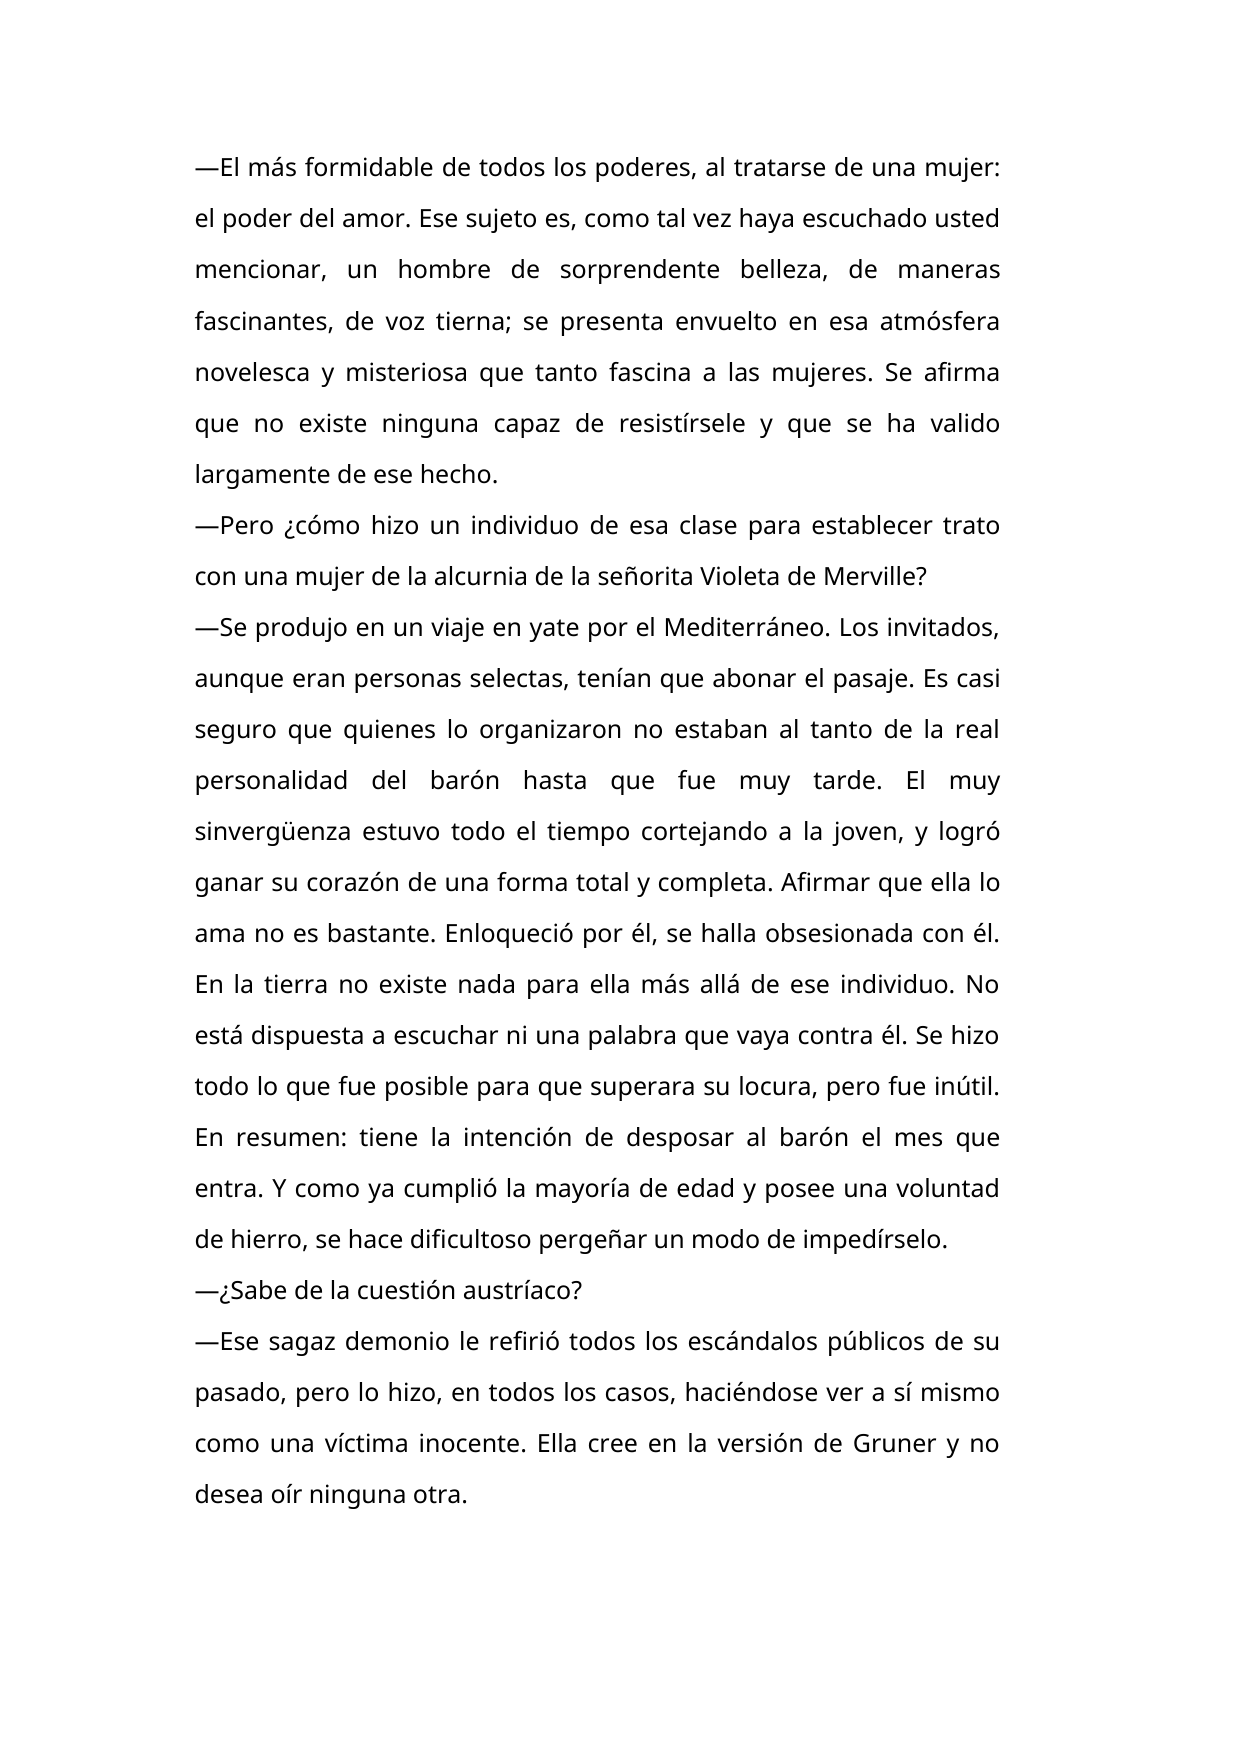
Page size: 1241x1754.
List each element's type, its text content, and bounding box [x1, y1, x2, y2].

text —El más formidable de todos los poderes, al tratarse de una mujer: el poder del amor. Ese sujeto es, como tal vez haya escuchado usted mencionar, un hombre de sorprendente belleza, de maneras fascinantes, de voz tierna; se presenta envuelto en esa atmósfera novelesca y misteriosa que tanto fascina a las mujeres. Se afirma que no existe ninguna capaz de resistírsele y que se ha valido largamente de ese hecho. [194, 150, 1002, 490]
text —Pero ¿cómo hizo un individuo de esa clase para establecer trato con una mujer de la alcurnia de la señorita Violeta de Merville? [194, 507, 1002, 592]
text —¿Sabe de la cuestión austríaco? [194, 1273, 1002, 1307]
text —Se produjo en un viaje en yate por el Mediterráneo. Los invitados, aunque eran personas selectas, tenían que abonar el pasaje. Es casi seguro que quienes lo organizaron no estaban al tanto de la real personalidad del barón hasta que fue muy tarde. El muy sinvergüenza estuvo todo el tiempo cortejando a la joven, y logró ganar su corazón de una forma total y completa. Afirmar que ella lo ama no es bastante. Enloqueció por él, se halla obsesionada con él. En la tierra no existe nada para ella más allá de ese individuo. No está dispuesta a escuchar ni una palabra que vaya contra él. Se hizo todo lo que fue posible para que superara su locura, pero fue inútil. En resumen: tiene la intención de desposar al barón el mes que entra. Y como ya cumplió la mayoría de edad y posee una voluntad de hierro, se hace dificultoso pergeñar un modo de impedírselo. [194, 609, 1002, 1256]
text —Ese sagaz demonio le refirió todos los escándalos públicos de su pasado, pero lo hizo, en todos los casos, haciéndose ver a sí mismo como una víctima inocente. Ella cree en la versión de Gruner y no desea oír ninguna otra. [194, 1324, 1002, 1511]
